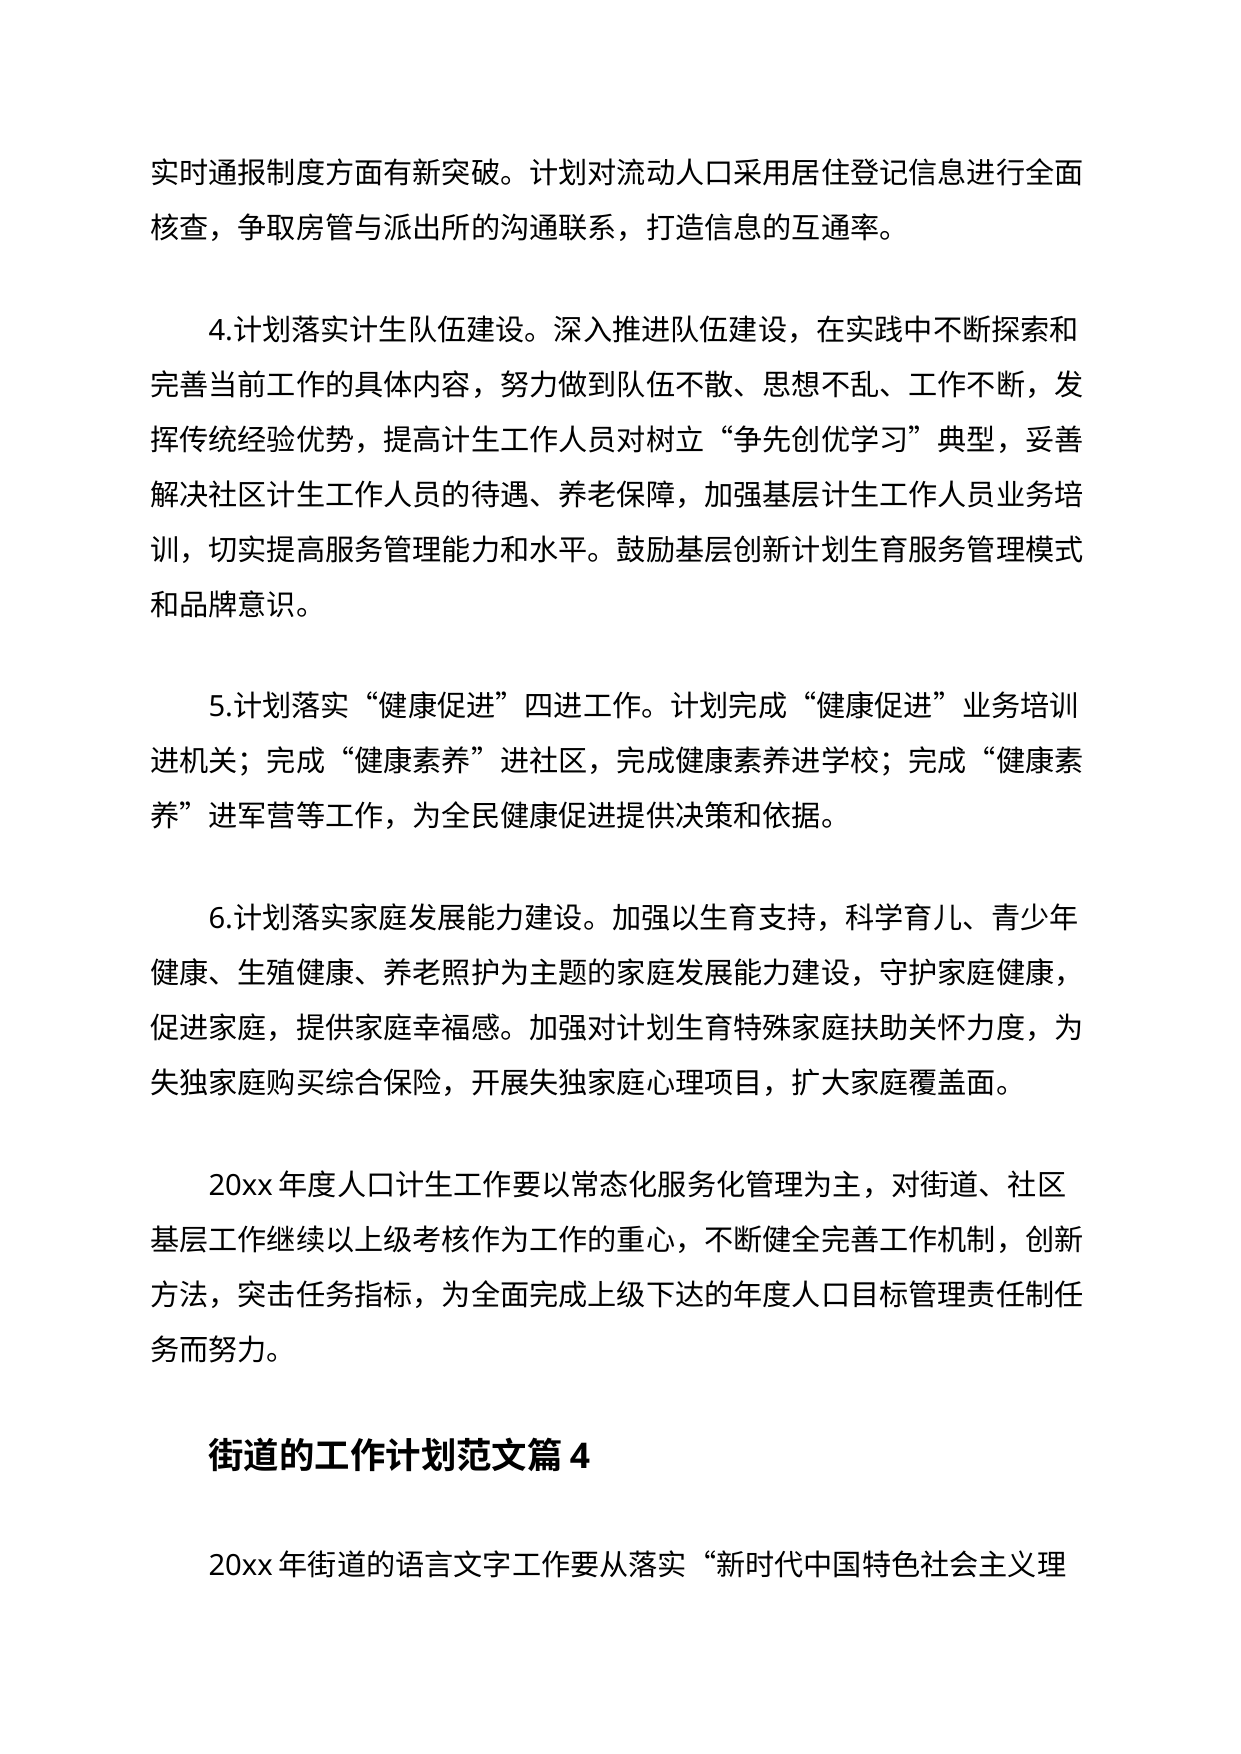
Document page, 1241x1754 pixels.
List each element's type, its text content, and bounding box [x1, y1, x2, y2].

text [150, 1541, 1090, 1584]
text 5.计划落实“健康促进”四进工作。计划完成“健康促进”业务培训进机关；完成“健康素养”进社区，完成健康素养进学校；完成“健康素养”进军营等工作，为全民健康促进提供决策和依据。 [150, 683, 1090, 835]
text 6.计划落实家庭发展能力建设。加强以生育支持，科学育儿、青少年健康、生殖健康、养老照护为主题的家庭发展能力建设，守护家庭健康，促进家庭，提供家庭幸福感。加强对计划生育特殊家庭扶助关怀力度，为失独家庭购买综合保险，开展失独家庭心理项目，扩大家庭覆盖面。 [150, 895, 1090, 1102]
text 街道的工作计划范文篇4 [150, 1428, 1090, 1479]
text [150, 150, 1090, 247]
text 20xx年度人口计生工作要以常态化服务化管理为主，对街道、社区基层工作继续以上级考核作为工作的重心，不断健全完善工作机制，创新方法，突击任务指标，为全面完成上级下达的年度人口目标管理责任制任务而努力。 [150, 1161, 1090, 1368]
text 4.计划落实计生队伍建设。深入推进队伍建设，在实践中不断探索和完善当前工作的具体内容，努力做到队伍不散、思想不乱、工作不断，发挥传统经验优势，提高计生工作人员对树立“争先创优学习”典型，妥善解决社区计生工作人员的待遇、养老保障，加强基层计生工作人员业务培训，切实提高服务管理能力和水平。鼓励基层创新计划生育服务管理模式和品牌意识。 [150, 307, 1090, 623]
